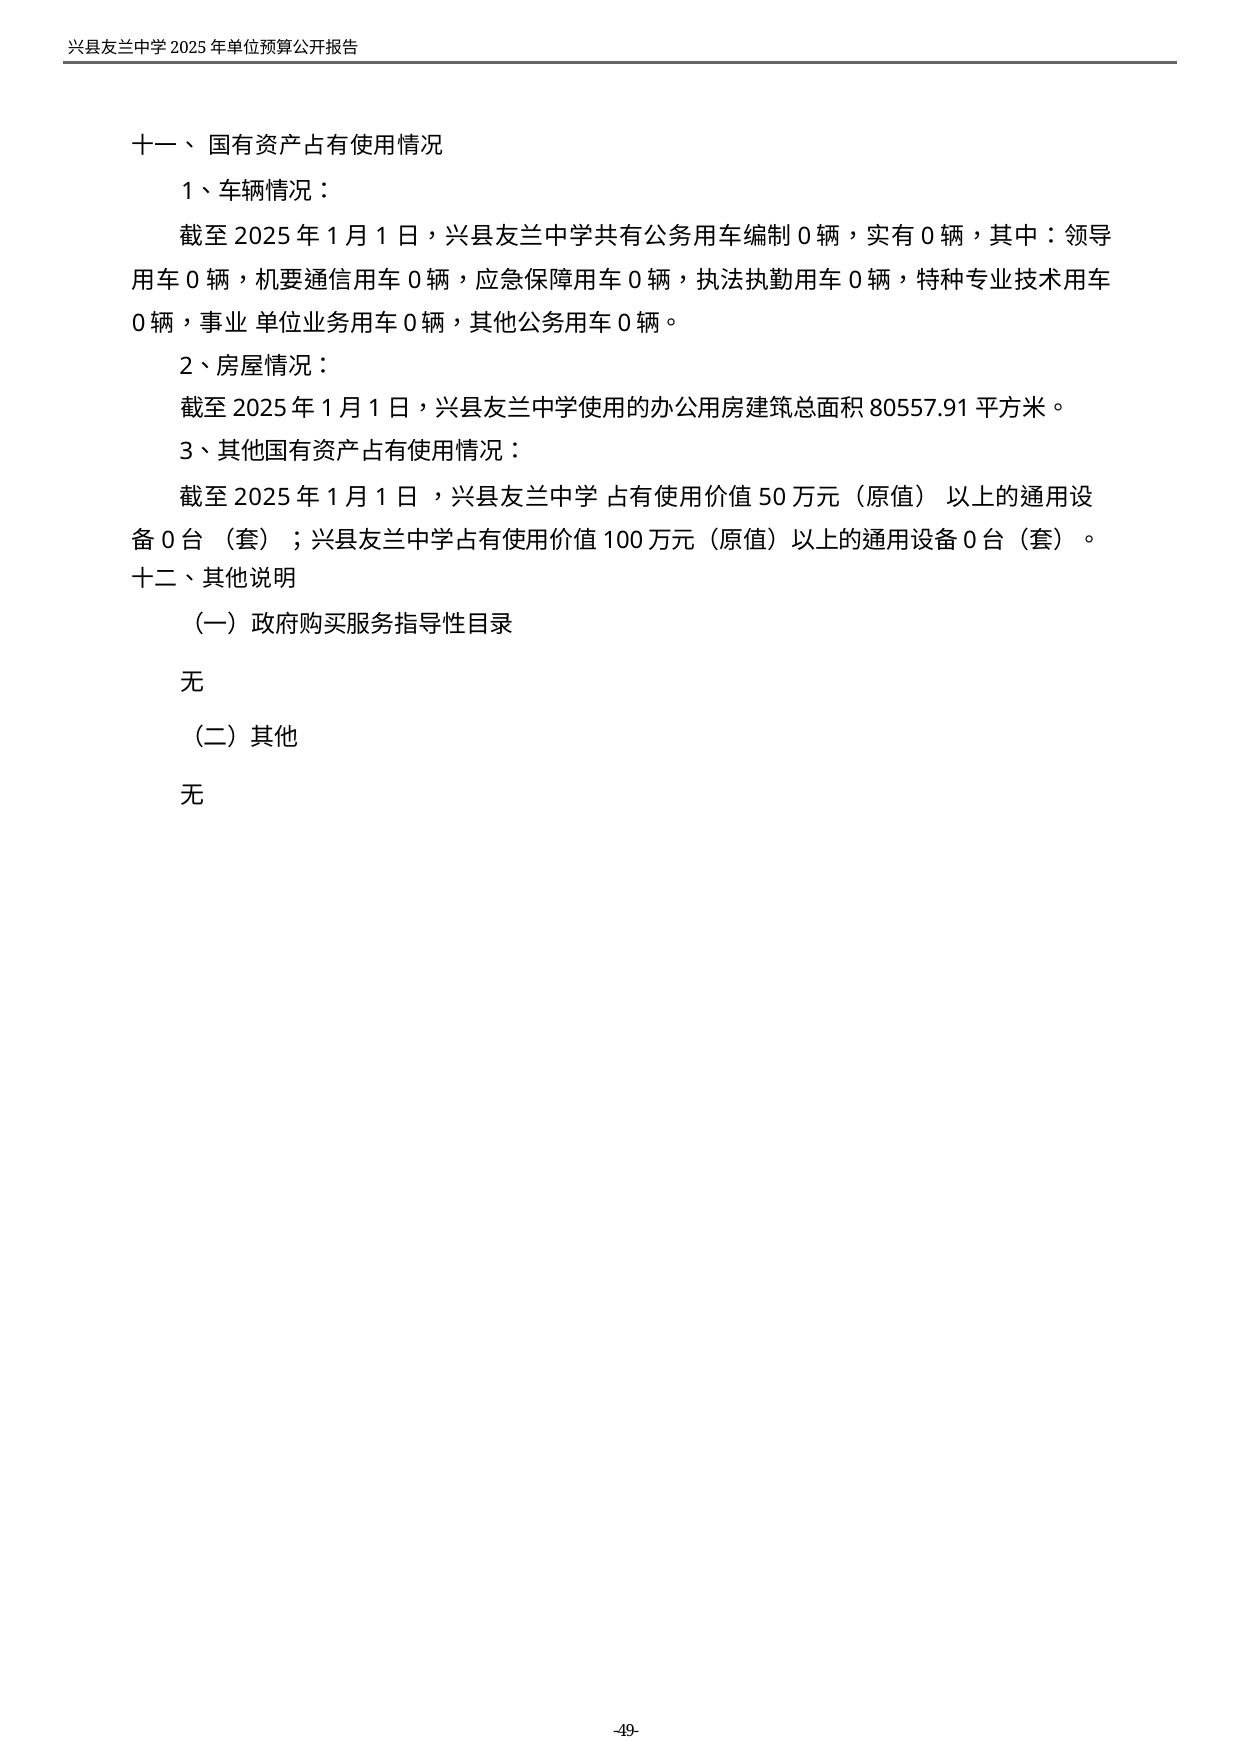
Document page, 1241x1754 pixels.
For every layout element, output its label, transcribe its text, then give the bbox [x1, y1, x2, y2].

text 2、房屋情况： [179, 350, 1240, 380]
text 无 [180, 666, 1240, 696]
text 十二、其他说明 [131, 566, 1240, 590]
text 截至2025年1月1 日，兴县友兰中学共有公务用车编制0辆，实有0辆，其中：领导用车0 辆，机要通信用车0辆，应急保障用车0辆，执法执勤用车0辆，特种专业技术用车0辆，事业 单位业务用车0辆，其他公务用车0辆。 [132, 219, 1113, 338]
text 1、车辆情况： [181, 175, 1240, 205]
text 3、其他国有资产占有使用情况： [179, 436, 1240, 465]
text 十一、 国有资产占有使用情况 [131, 133, 1240, 157]
text （一）政府购买服务指导性目录 [180, 609, 1240, 639]
text （二）其他 [180, 722, 1240, 752]
text 截至2025年1月1 日 ，兴县友兰中学 占有使用价值50万元（原值） 以上的通用设备0台 （套）；兴县友兰中学占有使用价值100万元（原值）以上的通用设备0台（套）。 [132, 479, 1113, 555]
text 截至2025年1月1 日，兴县友兰中学使用的办公用房建筑总面积80557.91平方米。 [180, 393, 1240, 423]
text 无 [180, 779, 1240, 810]
